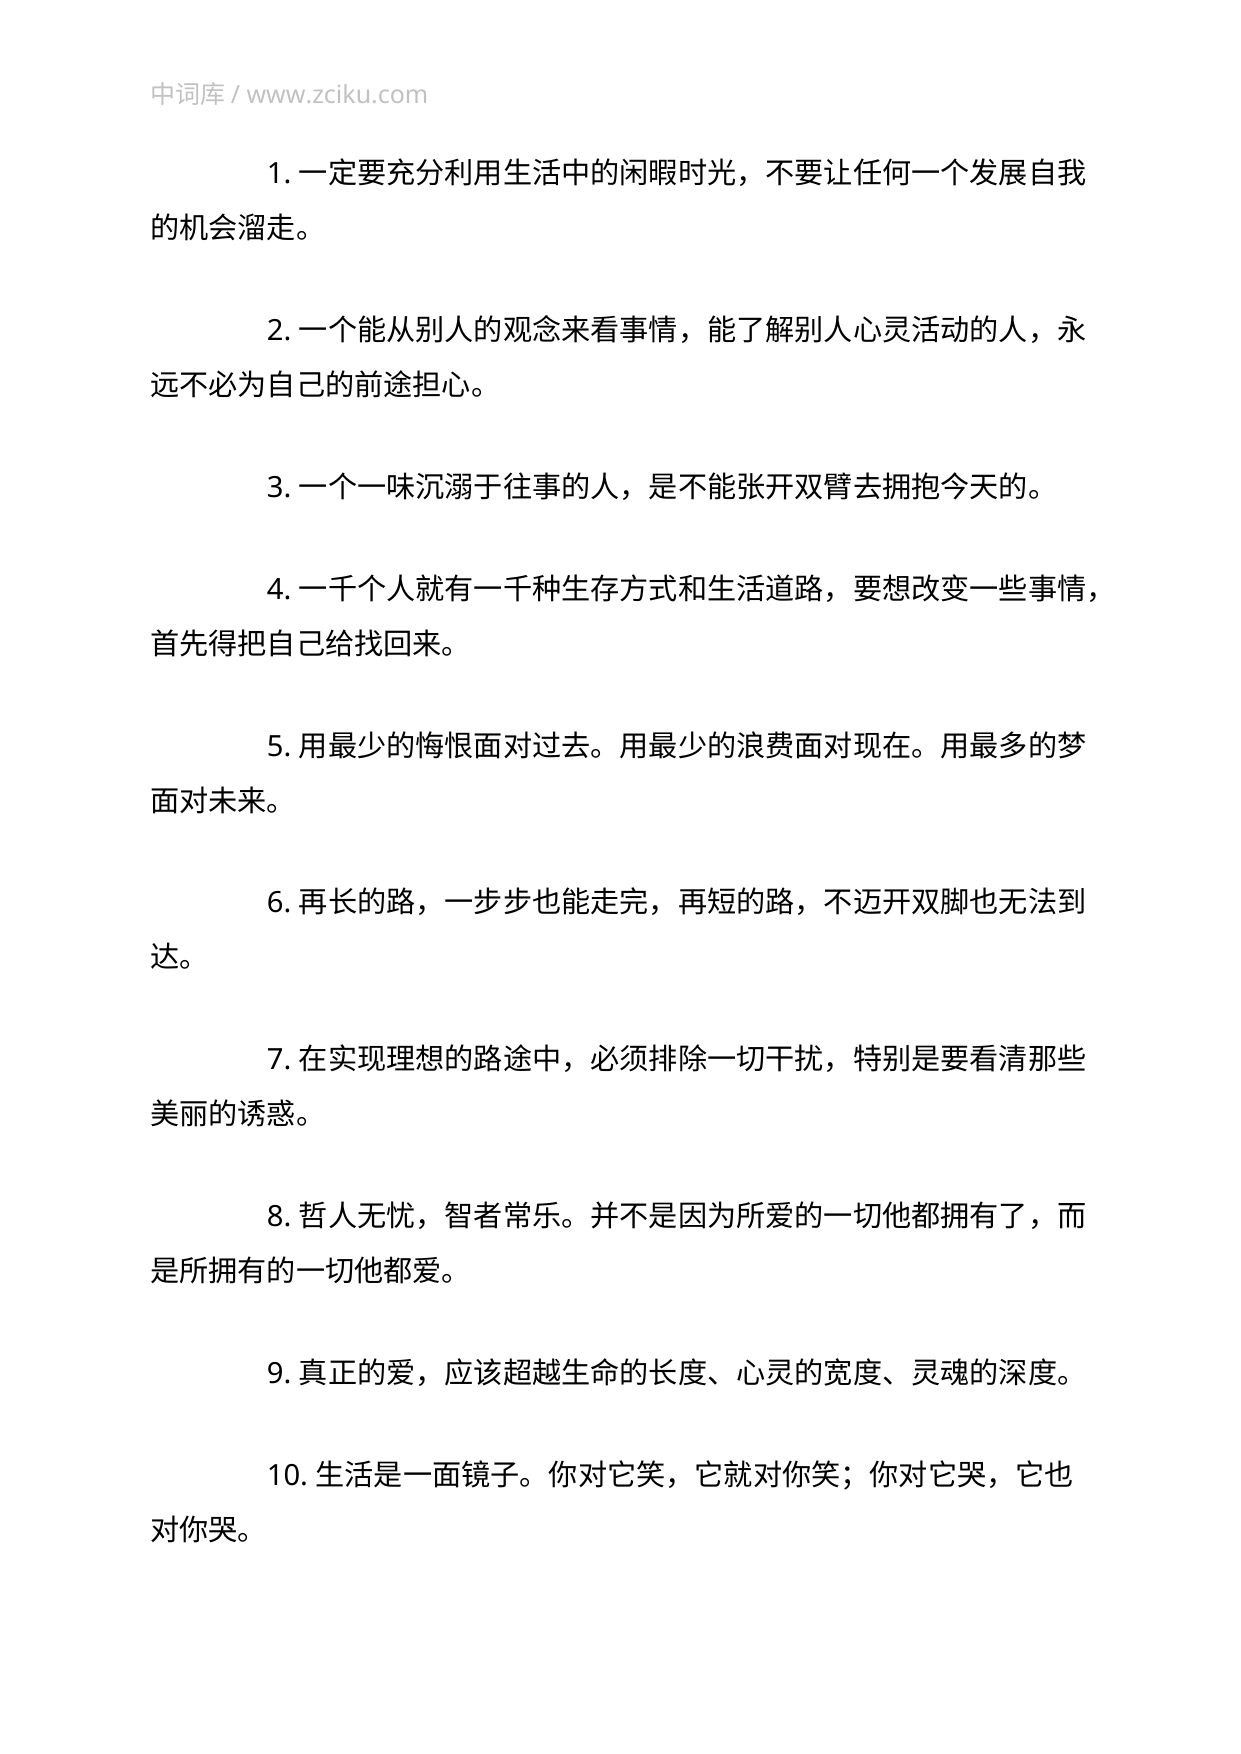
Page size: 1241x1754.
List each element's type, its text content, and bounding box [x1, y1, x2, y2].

text 8. 哲人无忧，智者常乐。并不是因为所爱的一切他都拥有了，而是所拥有的一切他都爱。 [150, 1193, 1090, 1290]
text 10. 生活是一面镜子。你对它笑，它就对你笑；你对它哭，它也对你哭。 [150, 1451, 1090, 1549]
text 5. 用最少的悔恨面对过去。用最少的浪费面对现在。用最多的梦面对未来。 [150, 722, 1090, 819]
text 9. 真正的爱，应该超越生命的长度、心灵的宽度、灵魂的深度。 [150, 1349, 1090, 1392]
text 4. 一千个人就有一千种生存方式和生活道路，要想改变一些事情，首先得把自己给找回来。 [150, 566, 1090, 663]
text 3. 一个一味沉溺于往事的人，是不能张开双臂去拥抱今天的。 [150, 463, 1090, 506]
text 6. 再长的路，一步步也能走完，再短的路，不迈开双脚也无法到达。 [150, 879, 1090, 976]
text 2. 一个能从别人的观念来看事情，能了解别人心灵活动的人，永远不必为自己的前途担心。 [150, 307, 1090, 404]
text 1. 一定要充分利用生活中的闲暇时光，不要让任何一个发展自我的机会溜走。 [150, 150, 1090, 247]
text 7. 在实现理想的路途中，必须排除一切干扰，特别是要看清那些美丽的诱惑。 [150, 1036, 1090, 1133]
